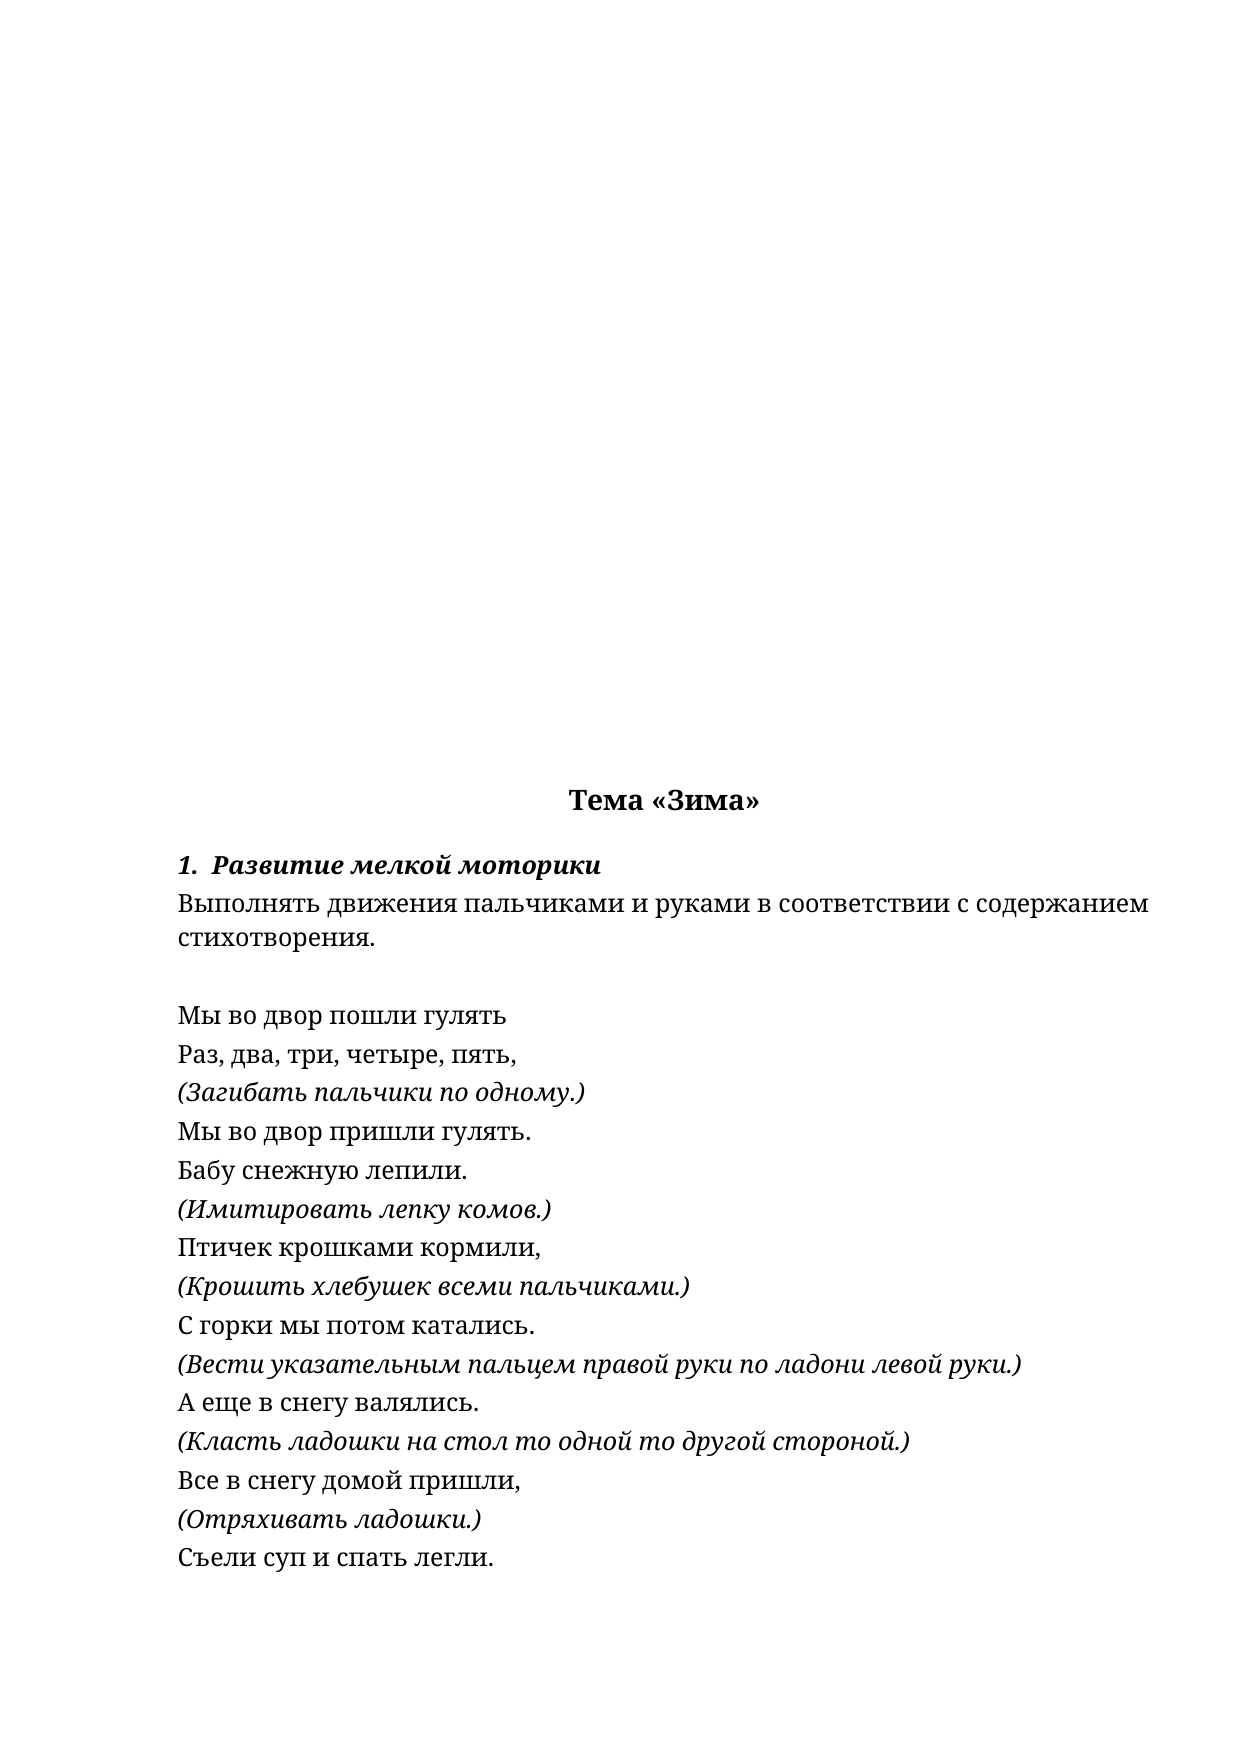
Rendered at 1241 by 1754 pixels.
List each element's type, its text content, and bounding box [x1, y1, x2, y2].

text Бабу снежную лепили. [177, 1153, 1152, 1187]
text (Класть ладошки на стол то одной то другой стороной.) [177, 1424, 1152, 1458]
text Мы во двор пошли гулять [177, 998, 1152, 1032]
subtitle Тема «Зима» [177, 780, 1152, 818]
text (Имитировать лепку комов.) [177, 1191, 1152, 1225]
text (Вести указательным пальцем правой руки по ладони левой руки.) [177, 1346, 1152, 1380]
text (Крошить хлебушек всеми пальчиками.) [177, 1269, 1152, 1303]
text Мы во двор пришли гулять. [177, 1114, 1152, 1148]
text Раз, два, три, четыре, пять, [177, 1036, 1152, 1070]
text А еще в снегу валялись. [177, 1385, 1152, 1419]
text 1. Развитие мелкой моторики [177, 847, 1152, 881]
text (Отряхивать ладошки.) [177, 1501, 1152, 1535]
text С горки мы потом катались. [177, 1308, 1152, 1342]
text Съели суп и спать легли. [177, 1540, 1152, 1574]
text Выполнять движения пальчиками и руками в соответствии с содержанием стихотворения. [177, 886, 1152, 954]
text Птичек крошками кормили, [177, 1230, 1152, 1264]
text (Загибать пальчики по одному.) [177, 1075, 1152, 1109]
text Все в снегу домой пришли, [177, 1463, 1152, 1497]
